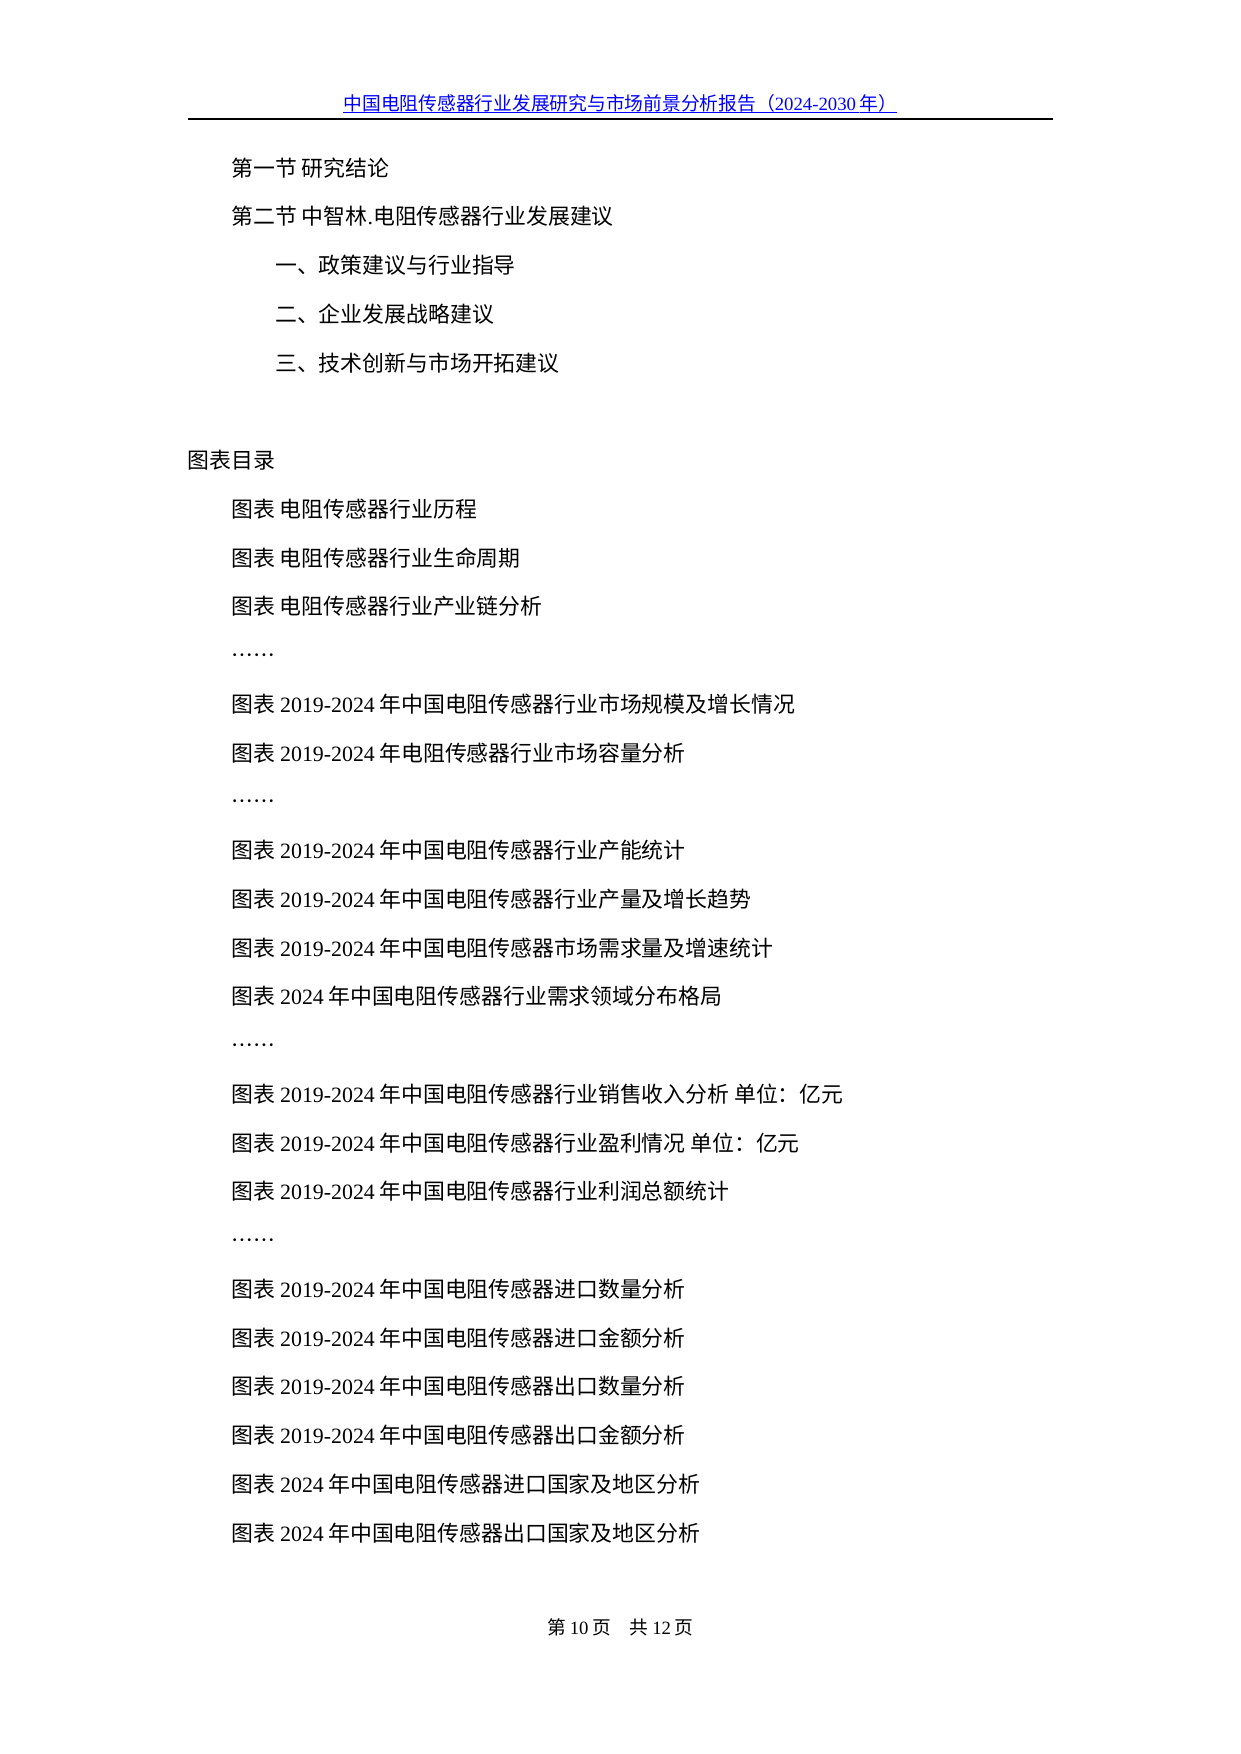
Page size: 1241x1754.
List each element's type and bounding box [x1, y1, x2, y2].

text [187, 150, 1053, 1548]
